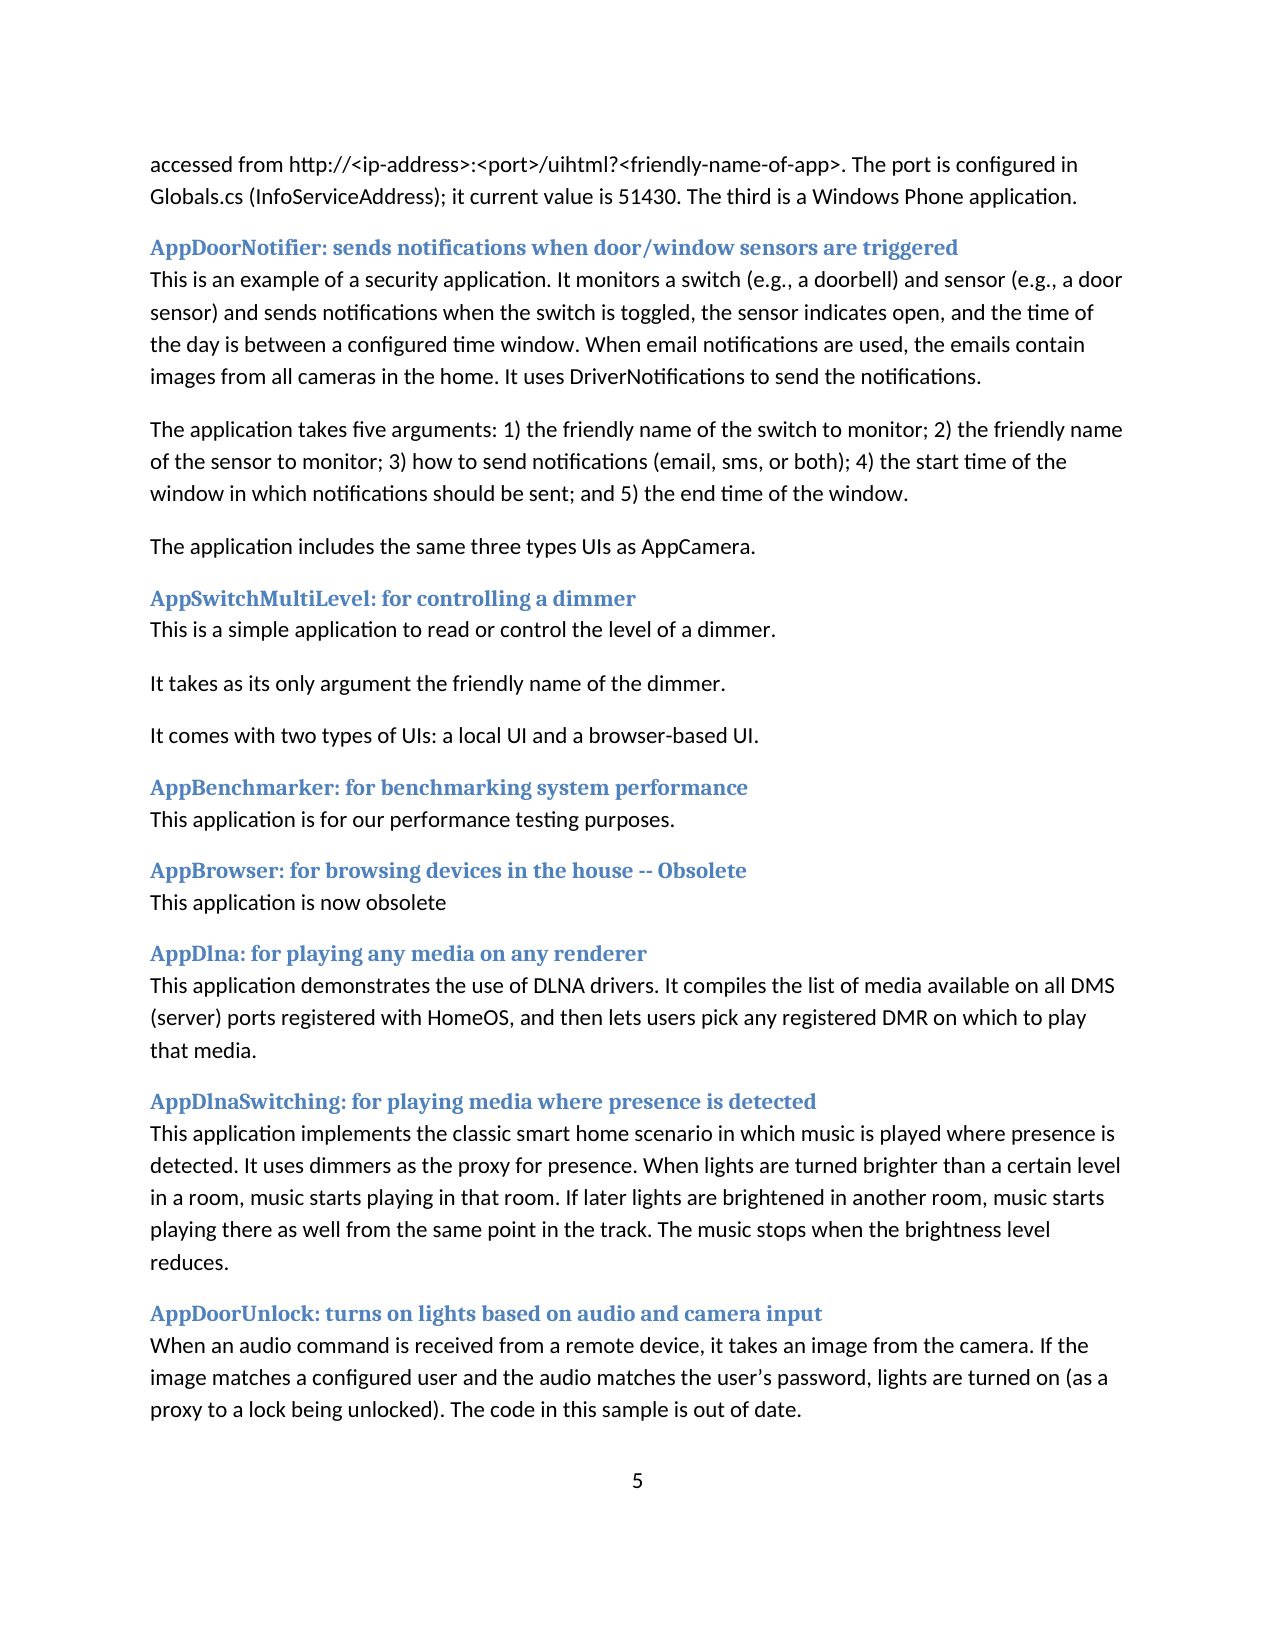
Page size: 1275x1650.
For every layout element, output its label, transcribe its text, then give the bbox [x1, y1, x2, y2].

text It takes as its only argument the friendly name of the dimmer. [150, 669, 1125, 697]
text When an audio command is received from a remote device, it takes an image from the camera. If the image matches a configured user and the audio matches the user’s password, lights are turned on (as a proxy to a lock being unlocked). The code in this sample is out of date. [150, 1331, 1125, 1423]
text This application is now obsolete [150, 888, 1125, 916]
subtitle AppSwitchMultiLevel: for controlling a dimmer [150, 585, 1125, 612]
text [150, 150, 1125, 210]
subtitle AppBenchmarker: for benchmarking system performance [150, 775, 1125, 801]
subtitle AppDlna: for playing any media on any renderer [150, 941, 1125, 967]
text This is a simple application to read or control the level of a dimmer. [150, 616, 1125, 644]
text The application includes the same three types UIs as AppCamera. [150, 532, 1125, 560]
text This application is for our performance testing purposes. [150, 805, 1125, 833]
subtitle AppDoorNotifier: sends notifications when door/window sensors are triggered [150, 235, 1125, 262]
text This is an example of a security application. It monitors a switch (e.g., a doorbell) and sensor (e.g., a door sensor) and sends notifications when the switch is toggled, the sensor indicates open, and the time of the day is between a configured time window. When email notifications are used, the emails contain images from all cameras in the home. It uses DriverNotifications to send the notifications. [150, 265, 1125, 390]
text This application demonstrates the use of DLNA drivers. It compiles the list of media available on all DMS (server) ports registered with HomeOS, and then lets users pick any registered DMR on which to play that media. [150, 971, 1125, 1064]
subtitle AppDoorUnlock: turns on lights based on audio and camera input [150, 1301, 1125, 1327]
subtitle AppDlnaSwitching: for playing media where presence is detected [150, 1089, 1125, 1115]
text The application takes five arguments: 1) the friendly name of the switch to monitor; 2) the friendly name of the sensor to monitor; 3) how to send notifications (email, sms, or both); 4) the start time of the window in which notifications should be sent; and 5) the end time of the window. [150, 415, 1125, 507]
text This application implements the classic smart home scenario in which music is played where presence is detected. It uses dimmers as the proxy for presence. When lights are turned brighter than a certain level in a room, music starts playing in that room. If later lights are brightened in another room, music starts playing there as well from the same point in the track. The music stops when the brightness level reduces. [150, 1119, 1125, 1276]
subtitle AppBrowser: for browsing devices in the house -- Obsolete [150, 858, 1125, 884]
text It comes with two types of UIs: a local UI and a browser-based UI. [150, 722, 1125, 750]
